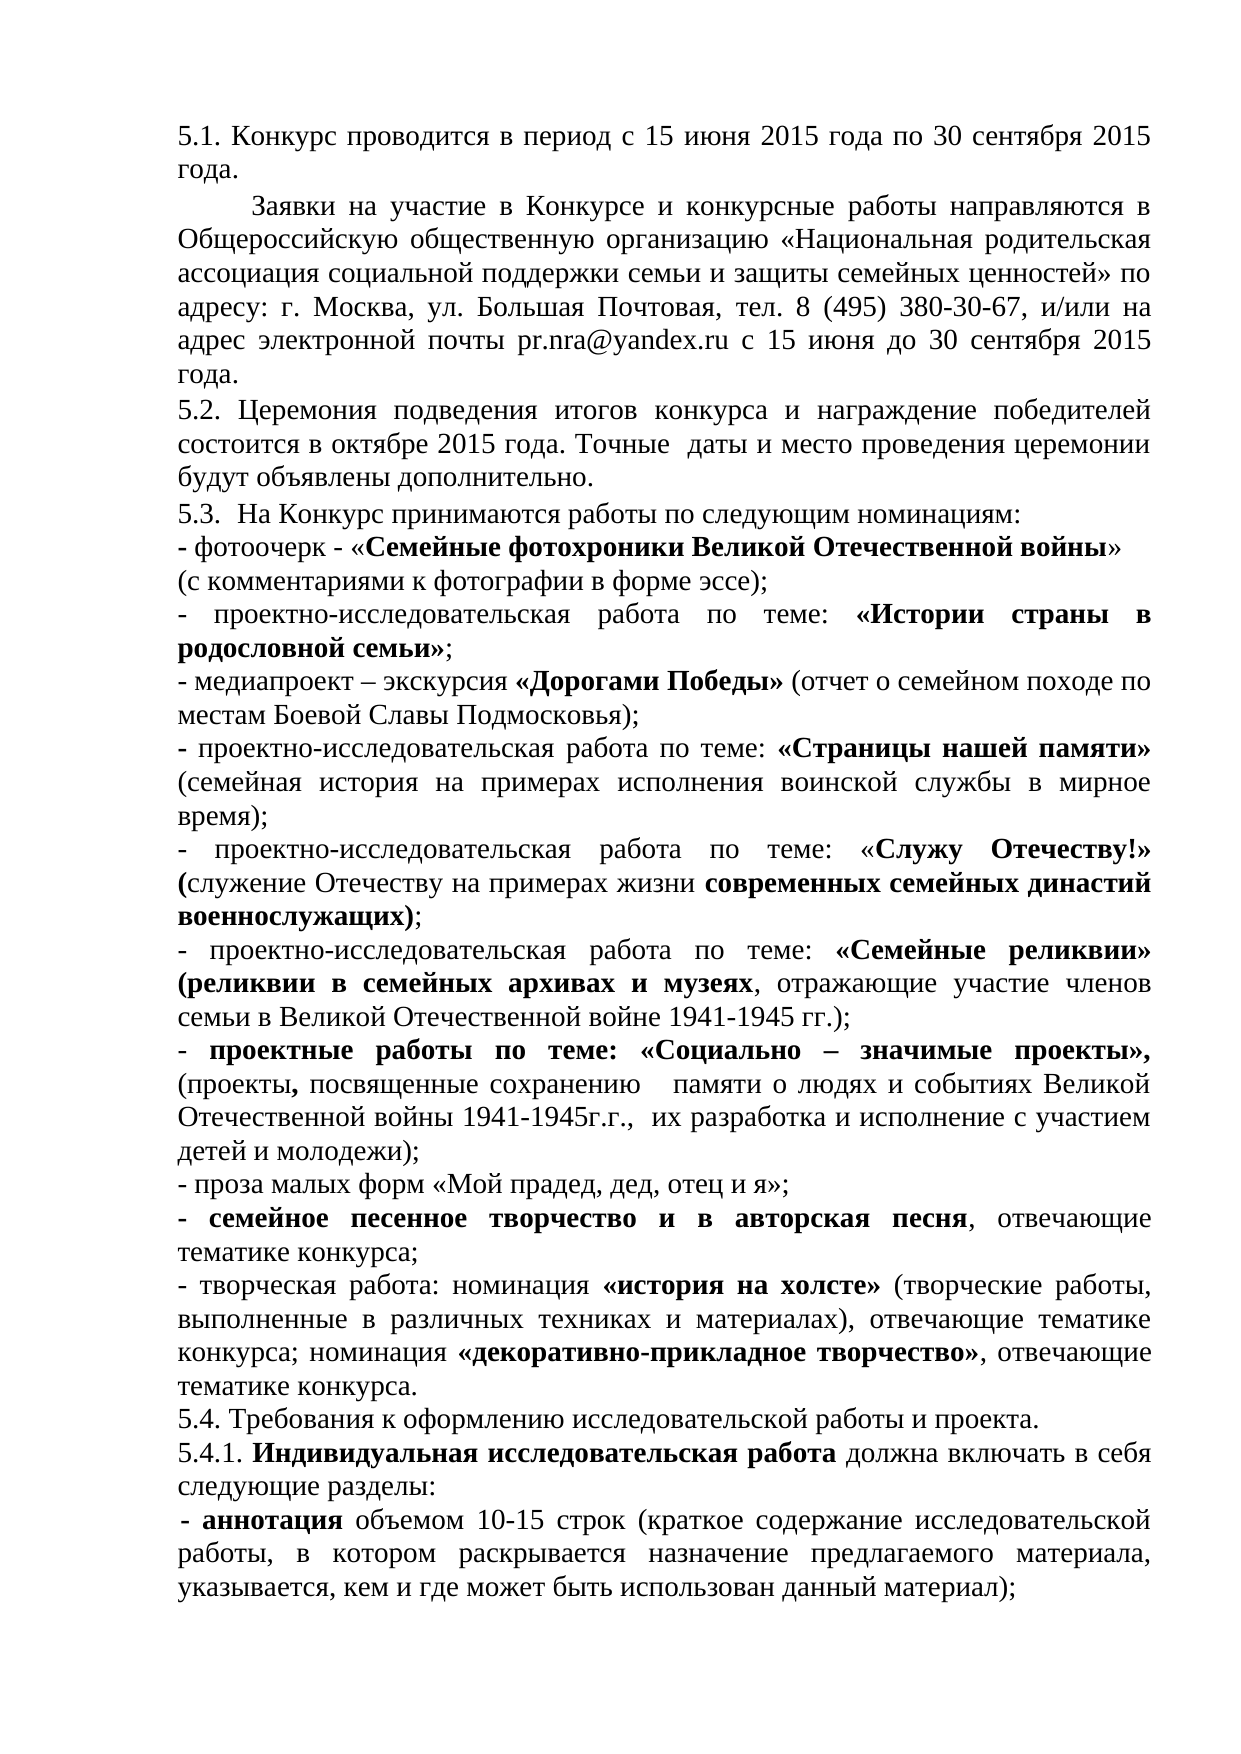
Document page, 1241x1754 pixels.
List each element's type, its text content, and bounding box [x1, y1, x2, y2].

text - проектно-исследовательская работа по теме: «Служу Отечеству!» (служение Отечеству на примерах жизни современных семейных династий военнослужащих); [177, 831, 1152, 932]
text 5.2. Церемония подведения итогов конкурса и награждение победителей состоится в октябре 2015 года. Точные даты и место проведения церемонии будут объявлены дополнительно. [177, 392, 1152, 493]
text - проза малых форм «Мой прадед, дед, отец и я»; [177, 1167, 1152, 1200]
list На Конкурс принимаются работы по следующим номинациям: [177, 496, 1152, 529]
text - аннотация объемом 10-15 строк (краткое содержание исследовательской работы, в котором раскрывается назначение предлагаемого материала, указывается, кем и где может быть использован данный материал); [177, 1502, 1152, 1603]
text - проектно-исследовательская работа по теме: «Страницы нашей памяти» (семейная история на примерах исполнения воинской службы в мирное время); [177, 731, 1152, 831]
text - проектно-исследовательская работа по теме: «Истории страны в родословной семьи»; [177, 596, 1152, 663]
text 5.4.1. Индивидуальная исследовательская работа должна включать в себя следующие разделы: [177, 1435, 1152, 1502]
text - медиапроект – экскурсия «Дорогами Победы» (отчет о семейном походе по местам Боевой Славы Подмосковья); [177, 663, 1152, 731]
text 5.1. Конкурс проводится в период с 15 июня 2015 года по 30 сентября 2015 года. [177, 118, 1152, 185]
text - проектно-исследовательская работа по теме: «Семейные реликвии» (реликвии в семейных архивах и музеях, отражающие участие членов семьи в Великой Отечественной войне 1941-1945 гг.); [177, 932, 1152, 1032]
text - семейное песенное творчество и в авторская песня, отвечающие тематике конкурса; [177, 1200, 1152, 1267]
text 5.4. Требования к оформлению исследовательской работы и проекта. [177, 1401, 1152, 1435]
text Заявки на участие в Конкурсе и конкурсные работы направляются в Общероссийскую общественную организацию «Национальная родительская ассоциация социальной поддержки семьи и защиты семейных ценностей» по адресу: г. Москва, ул. Большая Почтовая, тел. 8 (495) 380-30-67, и/или на адрес электронной почты pr.nra@yandex.ru с 15 июня до 30 сентября 2015 года. [177, 188, 1152, 389]
text - проектные работы по теме: «Социально – значимые проекты», (проекты, посвященные сохранению памяти о людях и событиях Великой Отечественной войны 1941-1945г.г., их разработка и исполнение с участием детей и молодежи); [177, 1032, 1152, 1167]
text - фотоочерк - «Семейные фотохроники Великой Отечественной войны» (с комментариями к фотографии в форме эссе); [177, 529, 1152, 596]
text - творческая работа: номинация «история на холсте» (творческие работы, выполненные в различных техниках и материалах), отвечающие тематике конкурса; номинация «декоративно-прикладное творчество», отвечающие тематике конкурса. [177, 1267, 1152, 1401]
